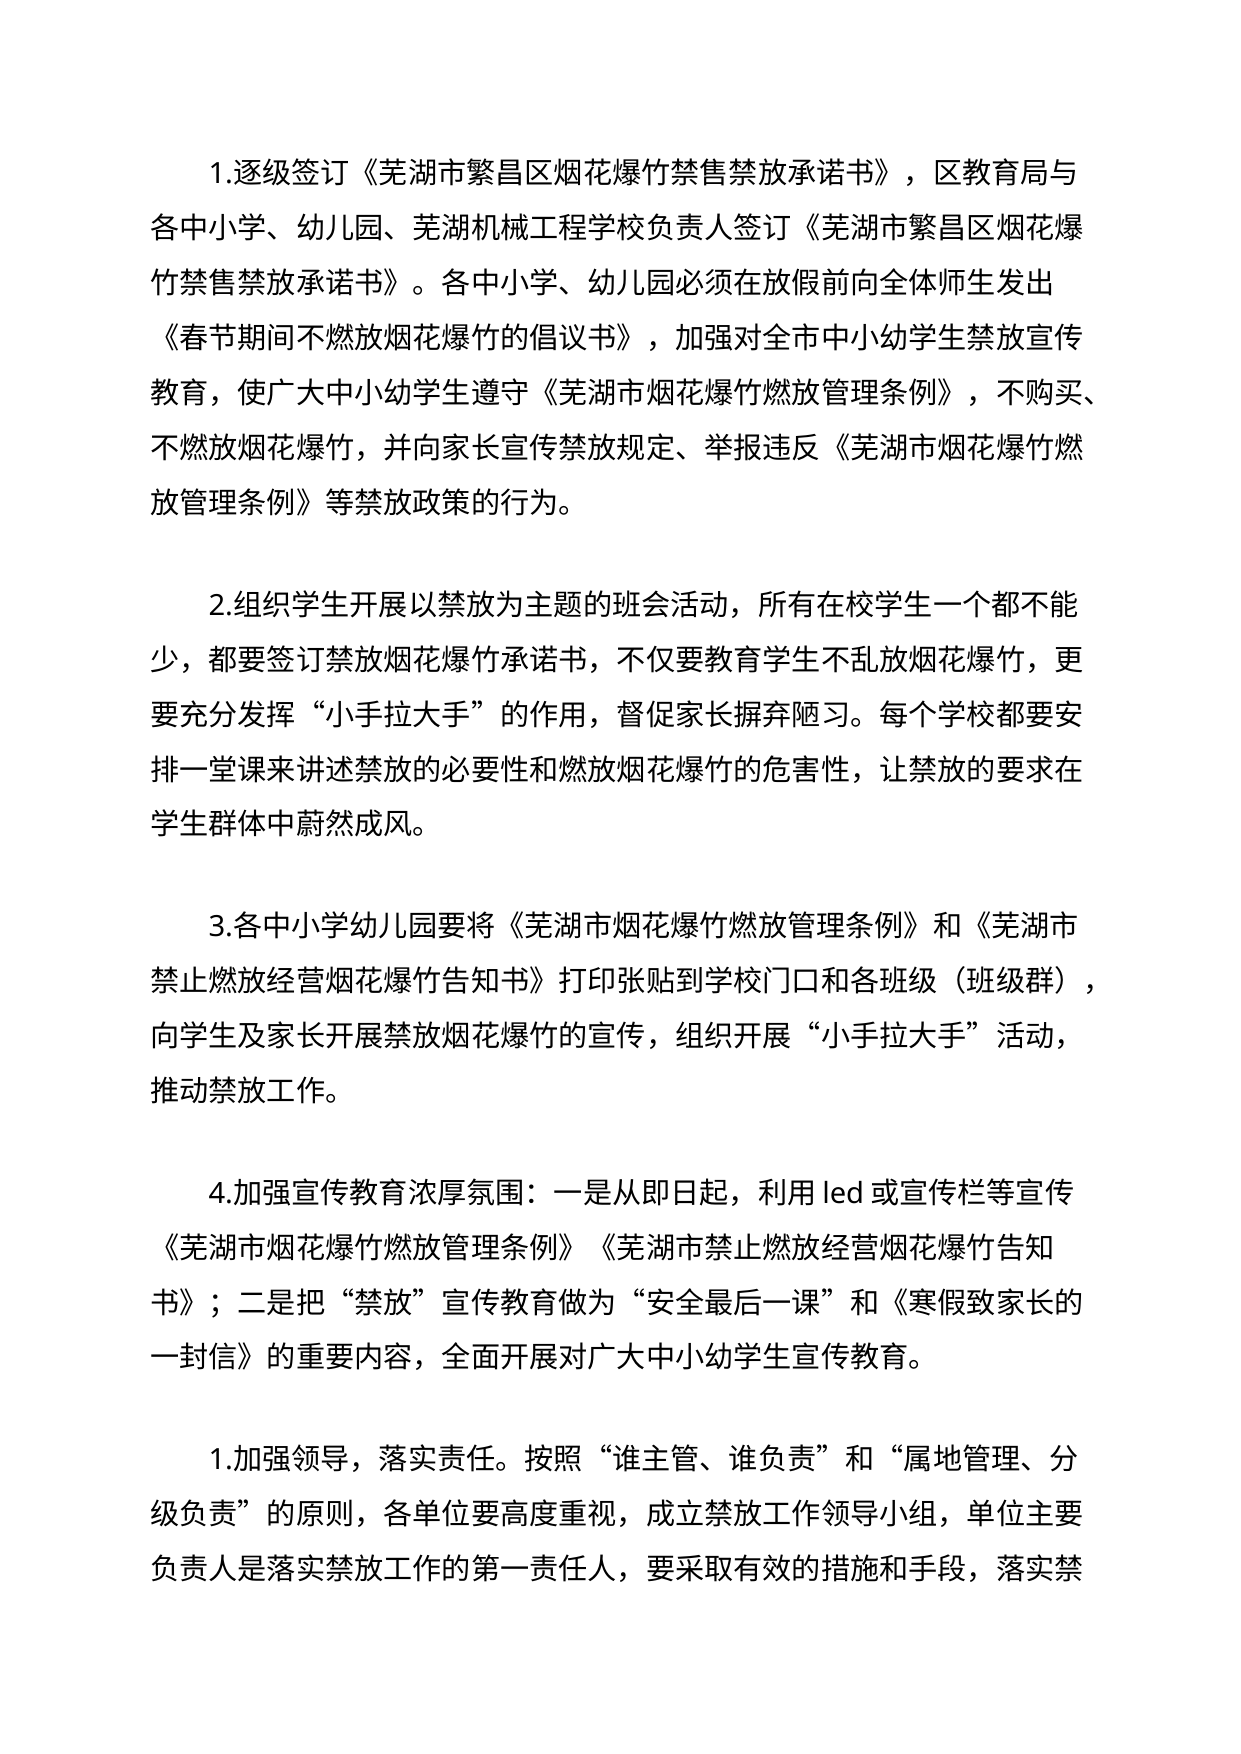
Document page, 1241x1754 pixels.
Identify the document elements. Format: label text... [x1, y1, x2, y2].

text 4.加强宣传教育浓厚氛围：一是从即日起，利用led或宣传栏等宣传《芜湖市烟花爆竹燃放管理条例》《芜湖市禁止燃放经营烟花爆竹告知书》；二是把“禁放”宣传教育做为“安全最后一课”和《寒假致家长的一封信》的重要内容，全面开展对广大中小幼学生宣传教育。 [150, 1169, 1090, 1376]
text 1.逐级签订《芜湖市繁昌区烟花爆竹禁售禁放承诺书》，区教育局与各中小学、幼儿园、芜湖机械工程学校负责人签订《芜湖市繁昌区烟花爆竹禁售禁放承诺书》。各中小学、幼儿园必须在放假前向全体师生发出《春节期间不燃放烟花爆竹的倡议书》，加强对全市中小幼学生禁放宣传教育，使广大中小幼学生遵守《芜湖市烟花爆竹燃放管理条例》，不购买、不燃放烟花爆竹，并向家长宣传禁放规定、举报违反《芜湖市烟花爆竹燃放管理条例》等禁放政策的行为。 [150, 150, 1090, 522]
text 2.组织学生开展以禁放为主题的班会活动，所有在校学生一个都不能少，都要签订禁放烟花爆竹承诺书，不仅要教育学生不乱放烟花爆竹，更要充分发挥“小手拉大手”的作用，督促家长摒弃陋习。每个学校都要安排一堂课来讲述禁放的必要性和燃放烟花爆竹的危害性，让禁放的要求在学生群体中蔚然成风。 [150, 581, 1090, 843]
text 3.各中小学幼儿园要将《芜湖市烟花爆竹燃放管理条例》和《芜湖市禁止燃放经营烟花爆竹告知书》打印张贴到学校门口和各班级（班级群），向学生及家长开展禁放烟花爆竹的宣传，组织开展“小手拉大手”活动，推动禁放工作。 [150, 903, 1090, 1110]
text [150, 1436, 1090, 1588]
